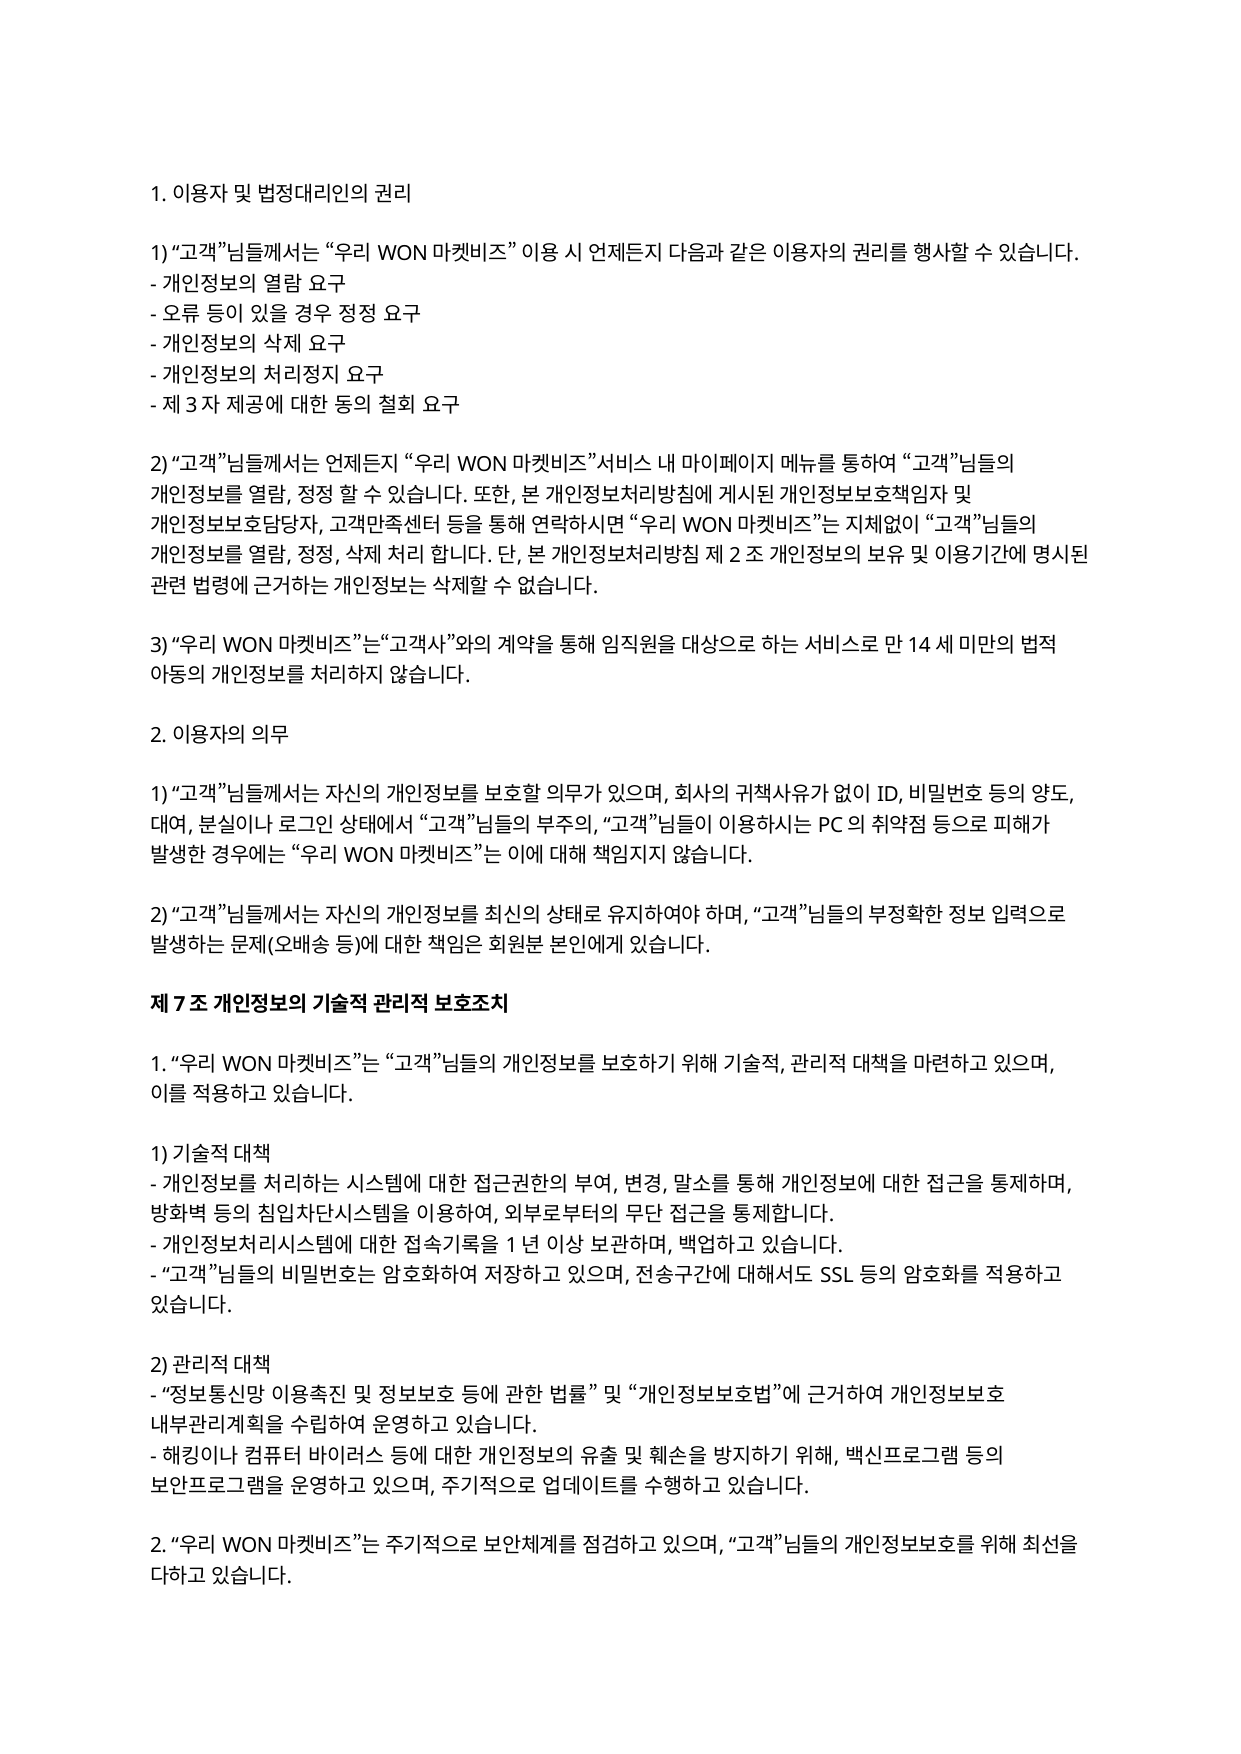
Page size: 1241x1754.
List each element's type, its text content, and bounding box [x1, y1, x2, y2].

text - “고객”님들의 비밀번호는 암호화하여 저장하고 있으며, 전송구간에 대해서도 SSL 등의 암호화를 적용하고 있습니다. [150, 1258, 1090, 1319]
text - 제3자 제공에 대한 동의 철회 요구 [150, 388, 1090, 418]
text - 오류 등이 있을 경우 정정 요구 [150, 297, 1090, 328]
text 1) 기술적 대책 [150, 1137, 1090, 1167]
text 1) “고객”님들께서는 “우리 WON 마켓비즈” 이용 시 언제든지 다음과 같은 이용자의 권리를 행사할 수 있습니다. [150, 237, 1090, 267]
text 3) “우리 WON 마켓비즈”는“고객사”와의 계약을 통해 임직원을 대상으로 하는 서비스로 만14세 미만의 법적 아동의 개인정보를 처리하지 않습니다. [150, 628, 1090, 689]
text 1. 이용자 및 법정대리인의 권리 [150, 177, 1090, 207]
text 2) “고객”님들께서는 언제든지 “우리 WON 마켓비즈”서비스 내 마이페이지 메뉴를 통하여 “고객”님들의 개인정보를 열람, 정정 할 수 있습니다. 또한, 본 개인정보처리방침에 게시된 개인정보보호책임자 및 개인정보보호담당자, 고객만족센터 등을 통해 연락하시면 “우리 WON 마켓비즈”는 지체없이 “고객”님들의 개인정보를 열람, 정정, 삭제 처리 합니다. 단, 본 개인정보처리방침 제2조 개인정보의 보유 및 이용기간에 명시된 관련 법령에 근거하는 개인정보는 삭제할 수 없습니다. [150, 448, 1090, 599]
text 2. “우리 WON 마켓비즈”는 주기적으로 보안체계를 점검하고 있으며, “고객”님들의 개인정보보호를 위해 최선을 다하고 있습니다. [150, 1529, 1090, 1589]
text 제7조 개인정보의 기술적 관리적 보호조치 [150, 988, 1090, 1018]
text - 개인정보를 처리하는 시스템에 대한 접근권한의 부여, 변경, 말소를 통해 개인정보에 대한 접근을 통제하며, 방화벽 등의 침입차단시스템을 이용하여, 외부로부터의 무단 접근을 통제합니다. [150, 1167, 1090, 1228]
text - 개인정보의 열람 요구 [150, 267, 1090, 297]
text 1) “고객”님들께서는 자신의 개인정보를 보호할 의무가 있으며, 회사의 귀책사유가 없이 ID, 비밀번호 등의 양도, 대여, 분실이나 로그인 상태에서 “고객”님들의 부주의, “고객”님들이 이용하시는 PC의 취약점 등으로 피해가 발생한 경우에는 “우리 WON 마켓비즈”는 이에 대해 책임지지 않습니다. [150, 778, 1090, 869]
text 2. 이용자의 의무 [150, 718, 1090, 748]
text - 개인정보의 삭제 요구 [150, 328, 1090, 358]
text - 개인정보의 처리정지 요구 [150, 358, 1090, 388]
text - 해킹이나 컴퓨터 바이러스 등에 대한 개인정보의 유출 및 훼손을 방지하기 위해, 백신프로그램 등의 보안프로그램을 운영하고 있으며, 주기적으로 업데이트를 수행하고 있습니다. [150, 1439, 1090, 1499]
text 2) 관리적 대책 [150, 1348, 1090, 1378]
text - “정보통신망 이용촉진 및 정보보호 등에 관한 법률” 및 “개인정보보호법”에 근거하여 개인정보보호 내부관리계획을 수립하여 운영하고 있습니다. [150, 1378, 1090, 1439]
text - 개인정보처리시스템에 대한 접속기록을 1년 이상 보관하며, 백업하고 있습니다. [150, 1228, 1090, 1258]
text 1. “우리 WON 마켓비즈”는 “고객”님들의 개인정보를 보호하기 위해 기술적, 관리적 대책을 마련하고 있으며, 이를 적용하고 있습니다. [150, 1047, 1090, 1108]
text 2) “고객”님들께서는 자신의 개인정보를 최신의 상태로 유지하여야 하며, “고객”님들의 부정확한 정보 입력으로 발생하는 문제(오배송 등)에 대한 책임은 회원분 본인에게 있습니다. [150, 898, 1090, 958]
